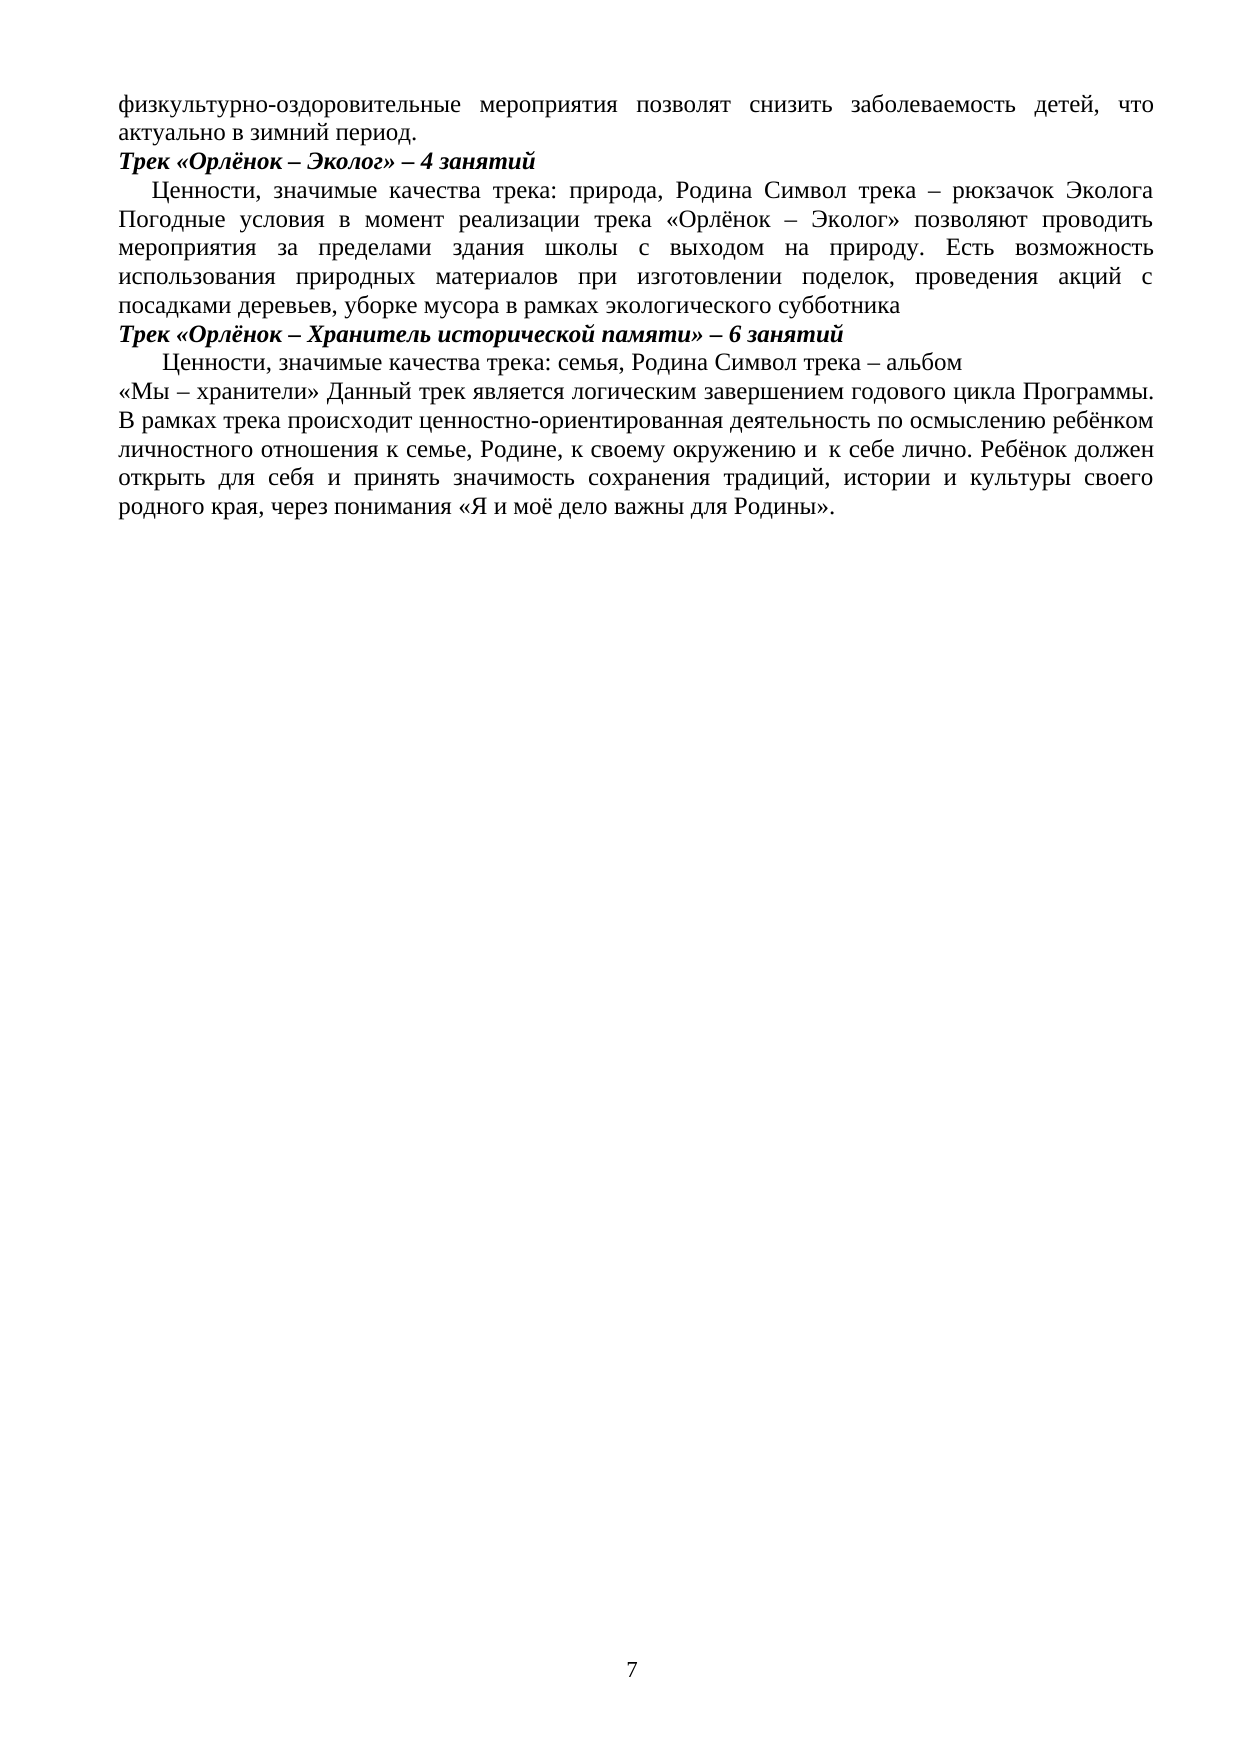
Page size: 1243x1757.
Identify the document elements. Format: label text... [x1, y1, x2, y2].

text Трек «Орлёнок – Эколог» – 4 занятий [118, 146, 1154, 175]
text Ценности, значимые качества трека: природа, Родина Символ трека – рюкзачок Эколога Погодные условия в момент реализации трека «Орлёнок – Эколог» позволяют проводить мероприятия за пределами здания школы с выходом на природу. Есть возможность использования природных материалов при изготовлении поделок, проведения акций с посадками деревьев, уборке мусора в рамках экологического субботника [118, 175, 1154, 319]
text Ценности, значимые качества трека: семья, Родина Символ трека – альбом [118, 347, 1154, 376]
text «Мы – хранители» Данный трек является логическим завершением годового цикла Программы. В рамках трека происходит ценностно-ориентированная деятельность по осмыслению ребёнком личностного отношения к семье, Родине, к своему окружению и к себе лично. Ребёнок должен открыть для себя и принять значимость сохранения традиций, истории и культуры своего родного края, через понимания «Я и моё дело важны для Родины». [118, 376, 1154, 520]
text Трек «Орлёнок – Хранитель исторической памяти» – 6 занятий [118, 319, 1154, 347]
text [118, 89, 1154, 146]
